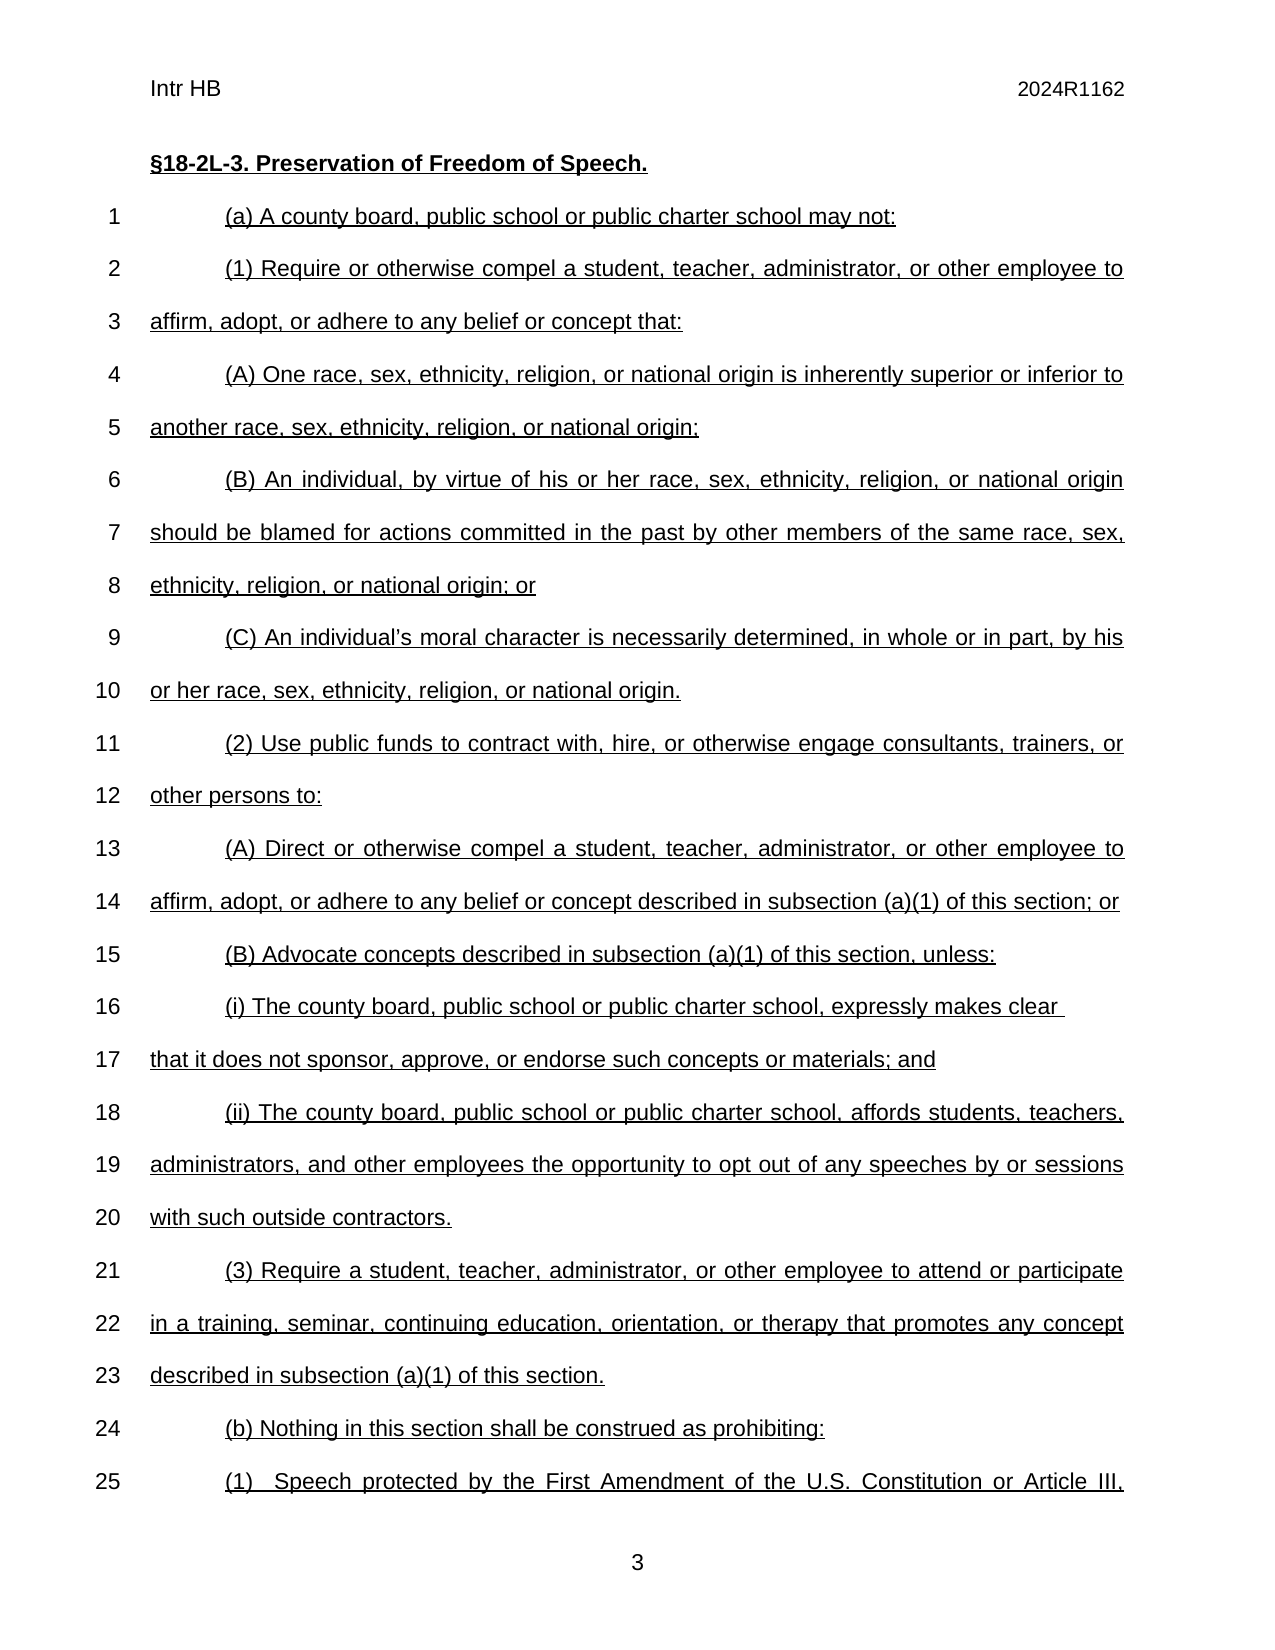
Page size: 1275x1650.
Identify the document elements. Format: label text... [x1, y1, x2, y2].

text (A) Direct or otherwise compel a student, teacher, administrator, or other employee to affirm, adopt, or adhere to any belief or concept described in subsection (a)(1) of this section; or [150, 835, 1125, 914]
text (ii) The county board, public school or public charter school, affords students, teachers, administrators, and other employees the opportunity to opt out of any speeches by or sessions with such outside contractors. [150, 1099, 1125, 1231]
text (3) Require a student, teacher, administrator, or other employee to attend or participate in a training, seminar, continuing education, orientation, or therapy that promotes any concept described in subsection (a)(1) of this section. [150, 1257, 1125, 1389]
text (i) The county board, public school or public charter school, expressly makes clear [150, 993, 1125, 1020]
text (B) An individual, by virtue of his or her race, sex, ethnicity, religion, or national origin should be blamed for actions committed in the past by other members of the same race, sex, ethnicity, religion, or national origin; or [150, 466, 1125, 542]
text (1) Require or otherwise compel a student, teacher, administrator, or other employee to affirm, adopt, or adhere to any belief or concept that: [150, 255, 1125, 334]
text (B) An individual, by virtue of his or her race, sex, ethnicity, religion, or national origin should be blamed for actions committed in the past by other members of the same race, sex, ethnicity, religion, or national origin; or [150, 543, 1125, 598]
text (a) A county board, public school or public charter school may not: [150, 203, 1125, 229]
text (b) Nothing in this section shall be construed as prohibiting: [150, 1415, 1125, 1441]
text that it does not sponsor, approve, or endorse such concepts or materials; and [150, 1046, 1125, 1072]
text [150, 1468, 1125, 1494]
text (C) An individual’s moral character is necessarily determined, in whole or in part, by his or her race, sex, ethnicity, religion, or national origin. [150, 624, 1125, 703]
text (A) One race, sex, ethnicity, religion, or national origin is inherently superior or inferior to another race, sex, ethnicity, religion, or national origin; [150, 361, 1125, 440]
text (B) Advocate concepts described in subsection (a)(1) of this section, unless: [150, 941, 1125, 967]
subtitle §18-2L-3. Preservation of Freedom of Speech. [150, 150, 1125, 176]
text (2) Use public funds to contract with, hire, or otherwise engage consultants, trainers, or other persons to: [150, 730, 1125, 809]
